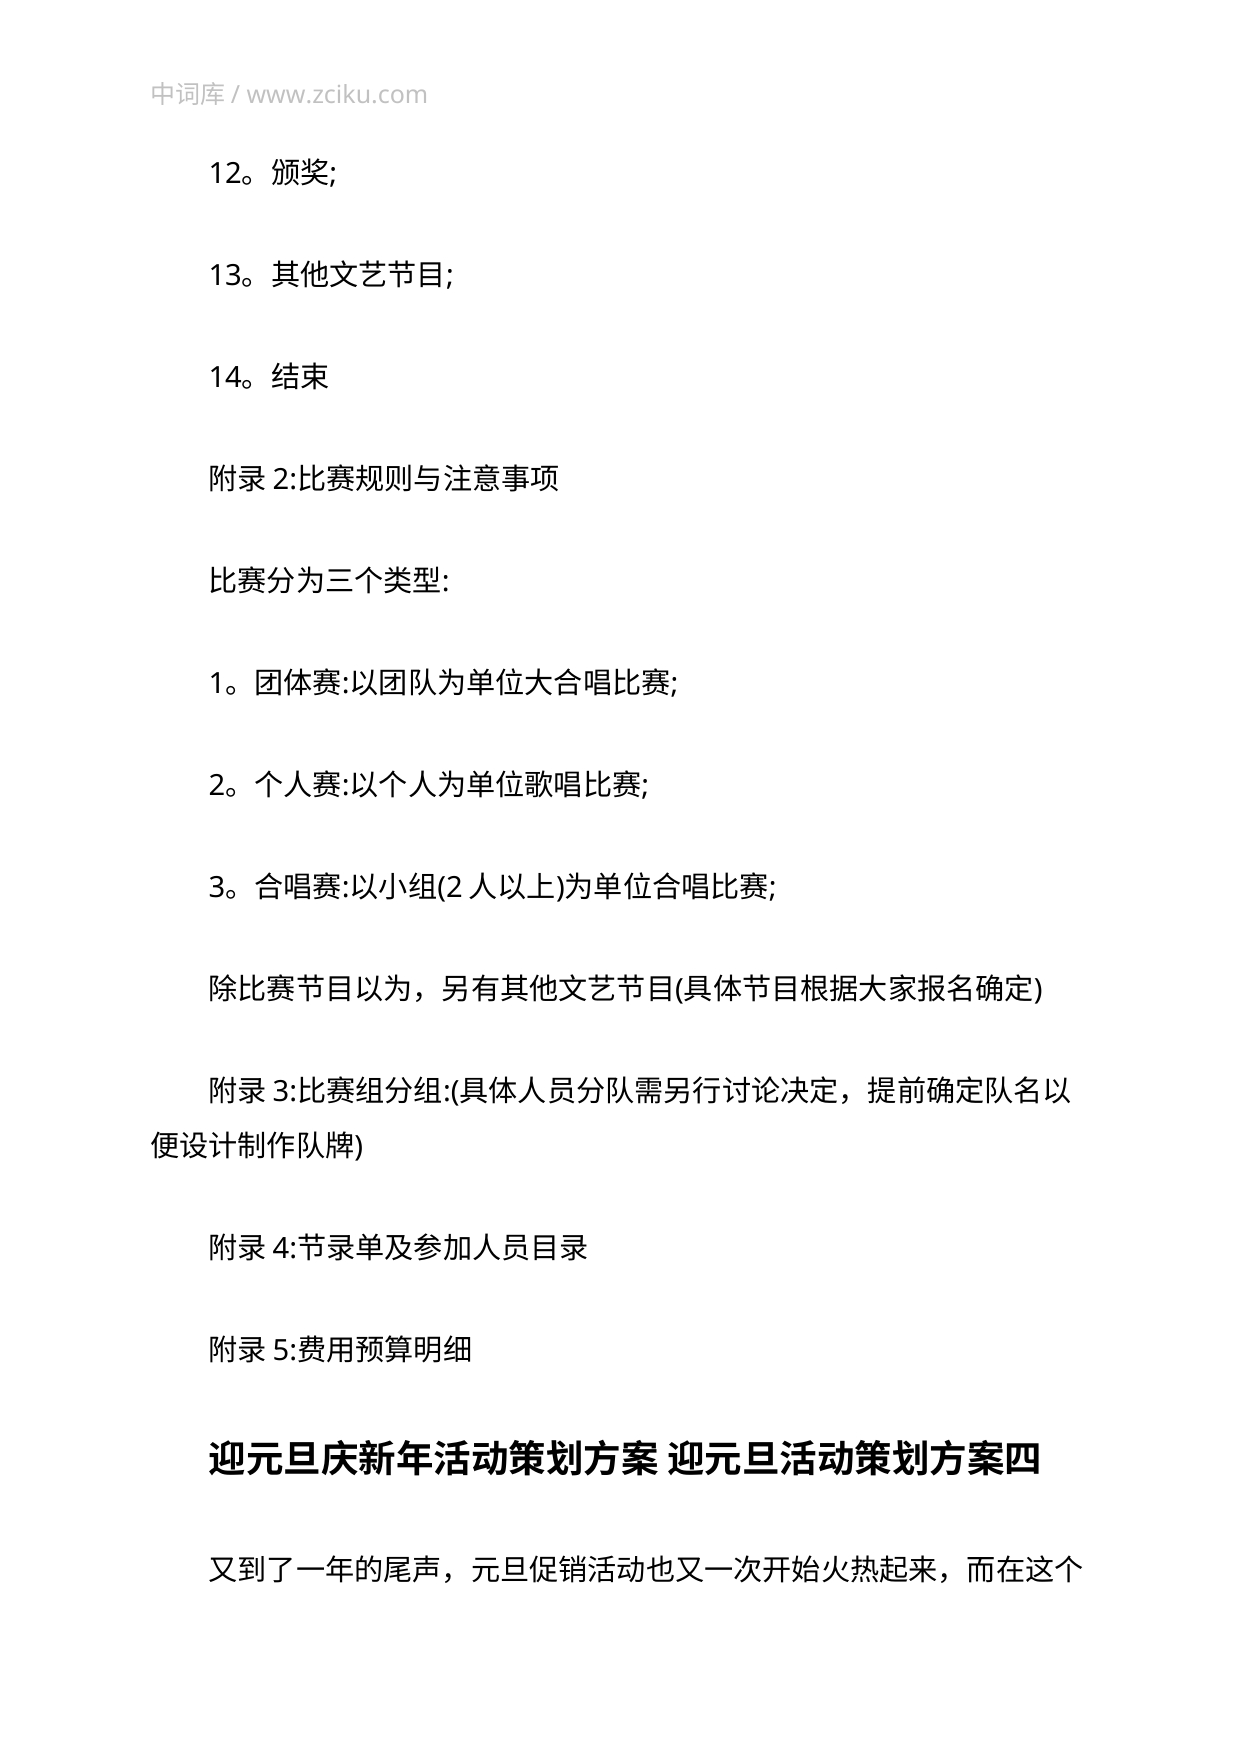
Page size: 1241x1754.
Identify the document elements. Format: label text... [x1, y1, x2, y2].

text 14。结束 [150, 354, 1090, 396]
text 除比赛节目以为，另有其他文艺节目(具体节目根据大家报名确定) [150, 966, 1090, 1008]
text 13。其他文艺节目; [150, 252, 1090, 294]
text 1。团体赛:以团队为单位大合唱比赛; [150, 660, 1090, 702]
text 附录4:节录单及参加人员目录 [150, 1225, 1090, 1267]
text 12。颁奖; [150, 150, 1090, 192]
text 3。合唱赛:以小组(2人以上)为单位合唱比赛; [150, 864, 1090, 906]
text 比赛分为三个类型: [150, 558, 1090, 600]
text 2。个人赛:以个人为单位歌唱比赛; [150, 762, 1090, 804]
text 迎元旦庆新年活动策划方案 迎元旦活动策划方案四 [150, 1429, 1090, 1483]
text 附录5:费用预算明细 [150, 1327, 1090, 1369]
text 附录2:比赛规则与注意事项 [150, 456, 1090, 498]
text 附录3:比赛组分组:(具体人员分队需另行讨论决定，提前确定队名以便设计制作队牌) [150, 1068, 1090, 1165]
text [150, 1546, 1090, 1588]
